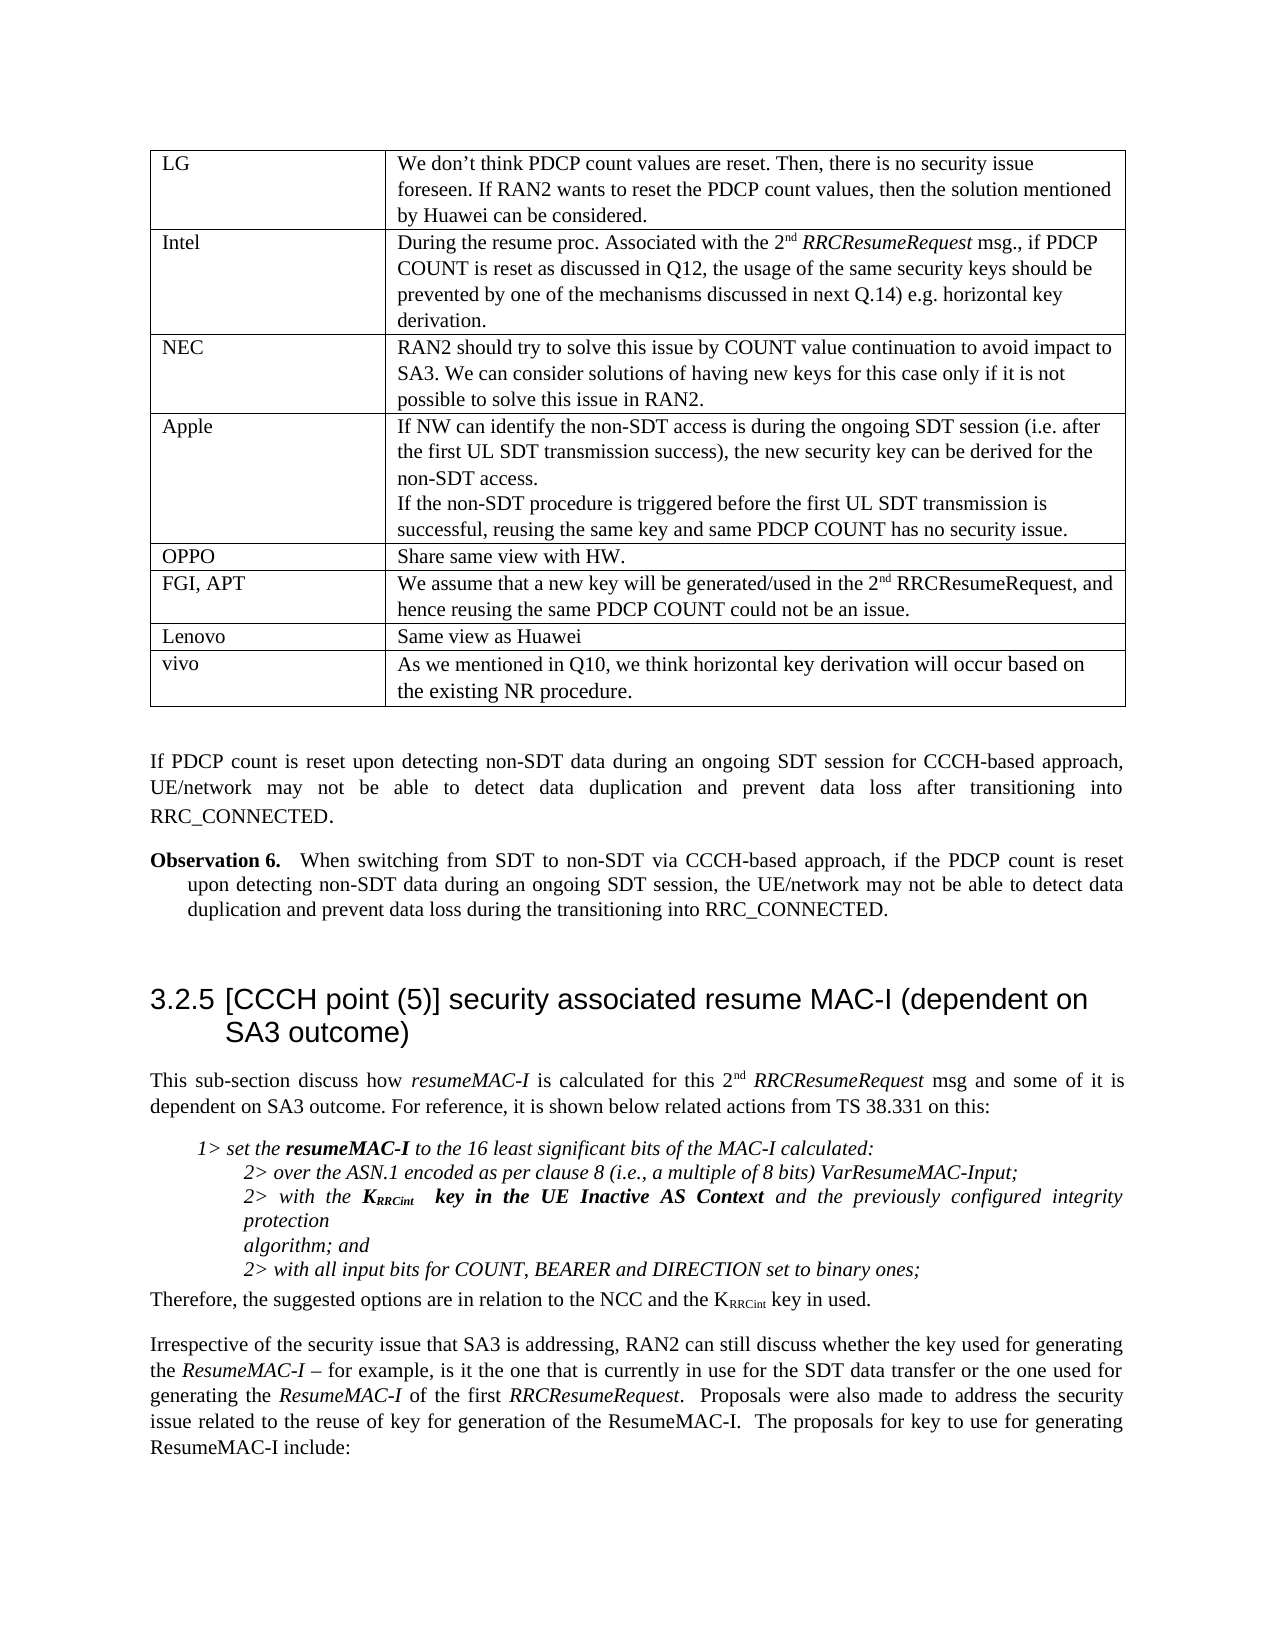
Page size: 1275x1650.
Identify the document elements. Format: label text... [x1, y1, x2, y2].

table_cell NEC [151, 335, 385, 412]
table_cell OPPO [151, 544, 385, 570]
table_cell Same view as Huawei [386, 624, 1125, 650]
table_cell If NW can identify the non-SDT access is during the ongoing SDT session (i.e. after the first UL SDT transmission success), the new security key can be derived for the non-SDT access. If the non-SDT procedure is triggered before the first UL SDT transmission is successful, reusing the same key and same PDCP COUNT has no security issue. [386, 414, 1125, 543]
table_cell LG [151, 151, 385, 229]
list 2> with all input bits for COUNT, BEARER and DIRECTION set to binary ones; [244, 1257, 1125, 1281]
text Irrespective of the security issue that SA3 is addressing, RAN2 can still discuss whether the key used for generating the ResumeMAC-I – for example, is it the one that is currently in use for the SDT data transfer or the one used for generating the ResumeMAC-I of the first RRCResumeRequest. Proposals were also made to address the security issue related to the reuse of key for generation of the ResumeMAC-I. The proposals for key to use for generating ResumeMAC-I include: [150, 1332, 1125, 1459]
text Therefore, the suggested options are in relation to the NCC and the KRRCint key in used. [150, 1287, 1125, 1311]
text When switching from SDT to non-SDT via CCCH-based approach, if the PDCP count is reset upon detecting non-SDT data during an ongoing SDT session, the UE/network may not be able to detect data duplication and prevent data loss during the transitioning into RRC_CONNECTED. [150, 848, 1125, 921]
text If PDCP count is reset upon detecting non-SDT data during an ongoing SDT session for CCCH-based approach, UE/network may not be able to detect data duplication and prevent data loss after transitioning into RRC_CONNECTED. [150, 749, 1125, 829]
table_cell During the resume proc. Associated with the 2nd RRCResumeRequest msg., if PDCP COUNT is reset as discussed in Q12, the usage of the same security keys should be prevented by one of the mechanisms discussed in next Q.14) e.g. horizontal key derivation. [386, 230, 1125, 334]
list 1> set the resumeMAC-I to the 16 least significant bits of the MAC-I calculated: [197, 1136, 1125, 1160]
table_cell Lenovo [151, 624, 385, 650]
table_cell vivo [151, 651, 385, 706]
table_cell As we mentioned in Q10, we think horizontal key derivation will occur based on the existing NR procedure. [386, 651, 1125, 706]
list 2> over the ASN.1 encoded as per clause 8 (i.e., a multiple of 8 bits) VarResumeMAC-Input; [244, 1160, 1125, 1184]
table_cell Intel [151, 230, 385, 334]
text This sub-section discuss how resumeMAC-I is calculated for this 2nd RRCResumeRequest msg and some of it is dependent on SA3 outcome. For reference, it is shown below related actions from TS 38.331 on this: [150, 1068, 1125, 1118]
list 2> with the KRRCint key in the UE Inactive AS Context and the previously configured integrity protection [244, 1184, 1125, 1232]
table_cell RAN2 should try to solve this issue by COUNT value continuation to avoid impact to SA3. We can consider solutions of having new keys for this case only if it is not possible to solve this issue in RAN2. [386, 335, 1125, 412]
table_cell We don’t think PDCP count values are reset. Then, there is no security issue foreseen. If RAN2 wants to reset the PDCP count values, then the solution mentioned by Huawei can be considered. [386, 151, 1125, 229]
list algorithm; and [244, 1232, 1125, 1257]
table_cell FGI, APT [151, 571, 385, 623]
table_cell Apple [151, 414, 385, 543]
table_cell Share same view with HW. [386, 544, 1125, 570]
table_cell We assume that a new key will be generated/used in the 2nd RRCResumeRequest, and hence reusing the same PDCP COUNT could not be an issue. [386, 571, 1125, 623]
subtitle [CCCH point (5)] security associated resume MAC-I (dependent on SA3 outcome) [150, 982, 1125, 1049]
